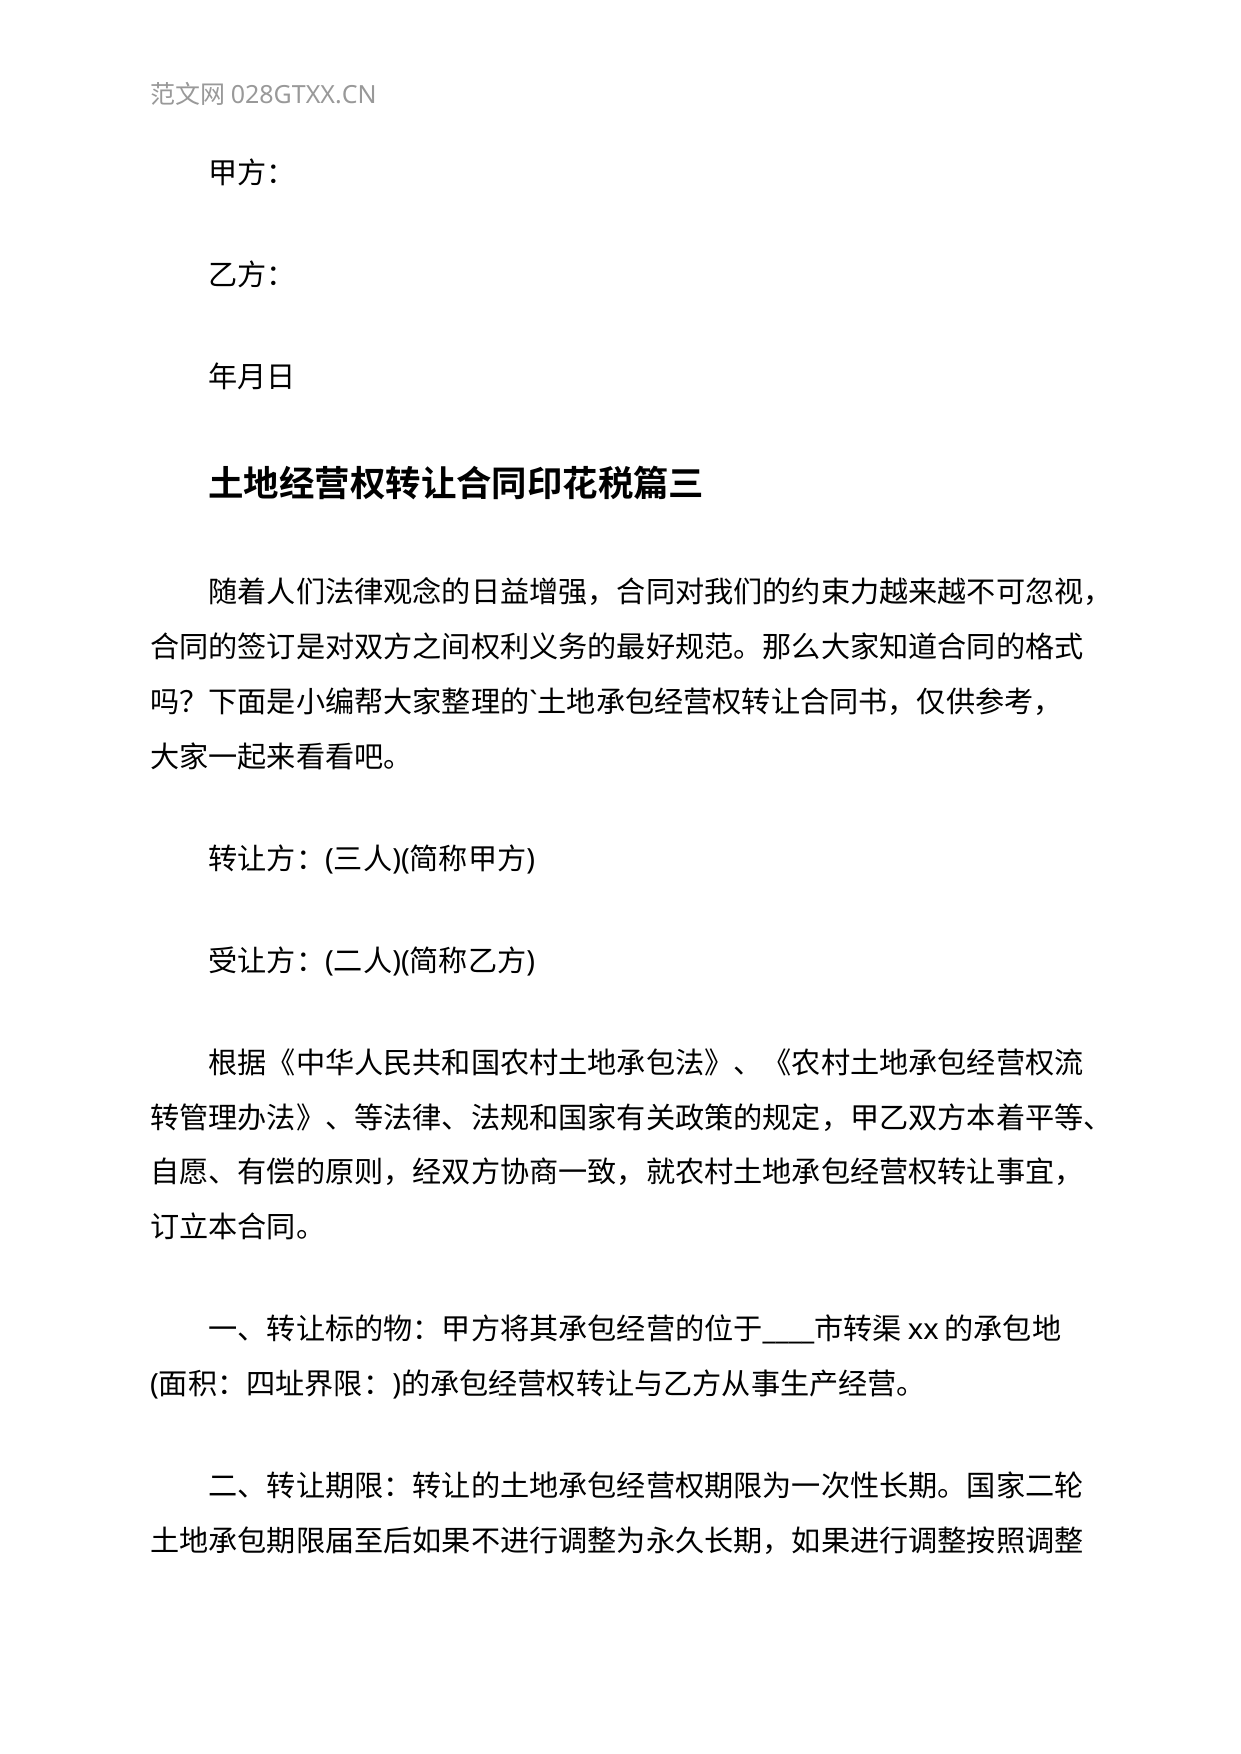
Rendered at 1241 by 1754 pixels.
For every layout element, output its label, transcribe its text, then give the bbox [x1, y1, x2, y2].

text 受让方：(二人)(简称乙方) [150, 937, 1090, 980]
text 根据《中华人民共和国农村土地承包法》、《农村土地承包经营权流转管理办法》、等法律、法规和国家有关政策的规定，甲乙双方本着平等、自愿、有偿的原则，经双方协商一致，就农村土地承包经营权转让事宜，订立本合同。 [150, 1039, 1090, 1246]
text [150, 1463, 1090, 1560]
text 一、转让标的物：甲方将其承包经营的位于____市转渠xx的承包地(面积：四址界限：)的承包经营权转让与乙方从事生产经营。 [150, 1306, 1090, 1403]
text 甲方： [150, 150, 1090, 192]
text 乙方： [150, 252, 1090, 294]
text 年月日 [150, 353, 1090, 396]
text 随着人们法律观念的日益增强，合同对我们的约束力越来越不可忽视，合同的签订是对双方之间权利义务的最好规范。那么大家知道合同的格式吗？下面是小编帮大家整理的`土地承包经营权转让合同书，仅供参考，大家一起来看看吧。 [150, 569, 1090, 776]
text 土地经营权转让合同印花税篇三 [150, 455, 1090, 507]
text 转让方：(三人)(简称甲方) [150, 835, 1090, 878]
